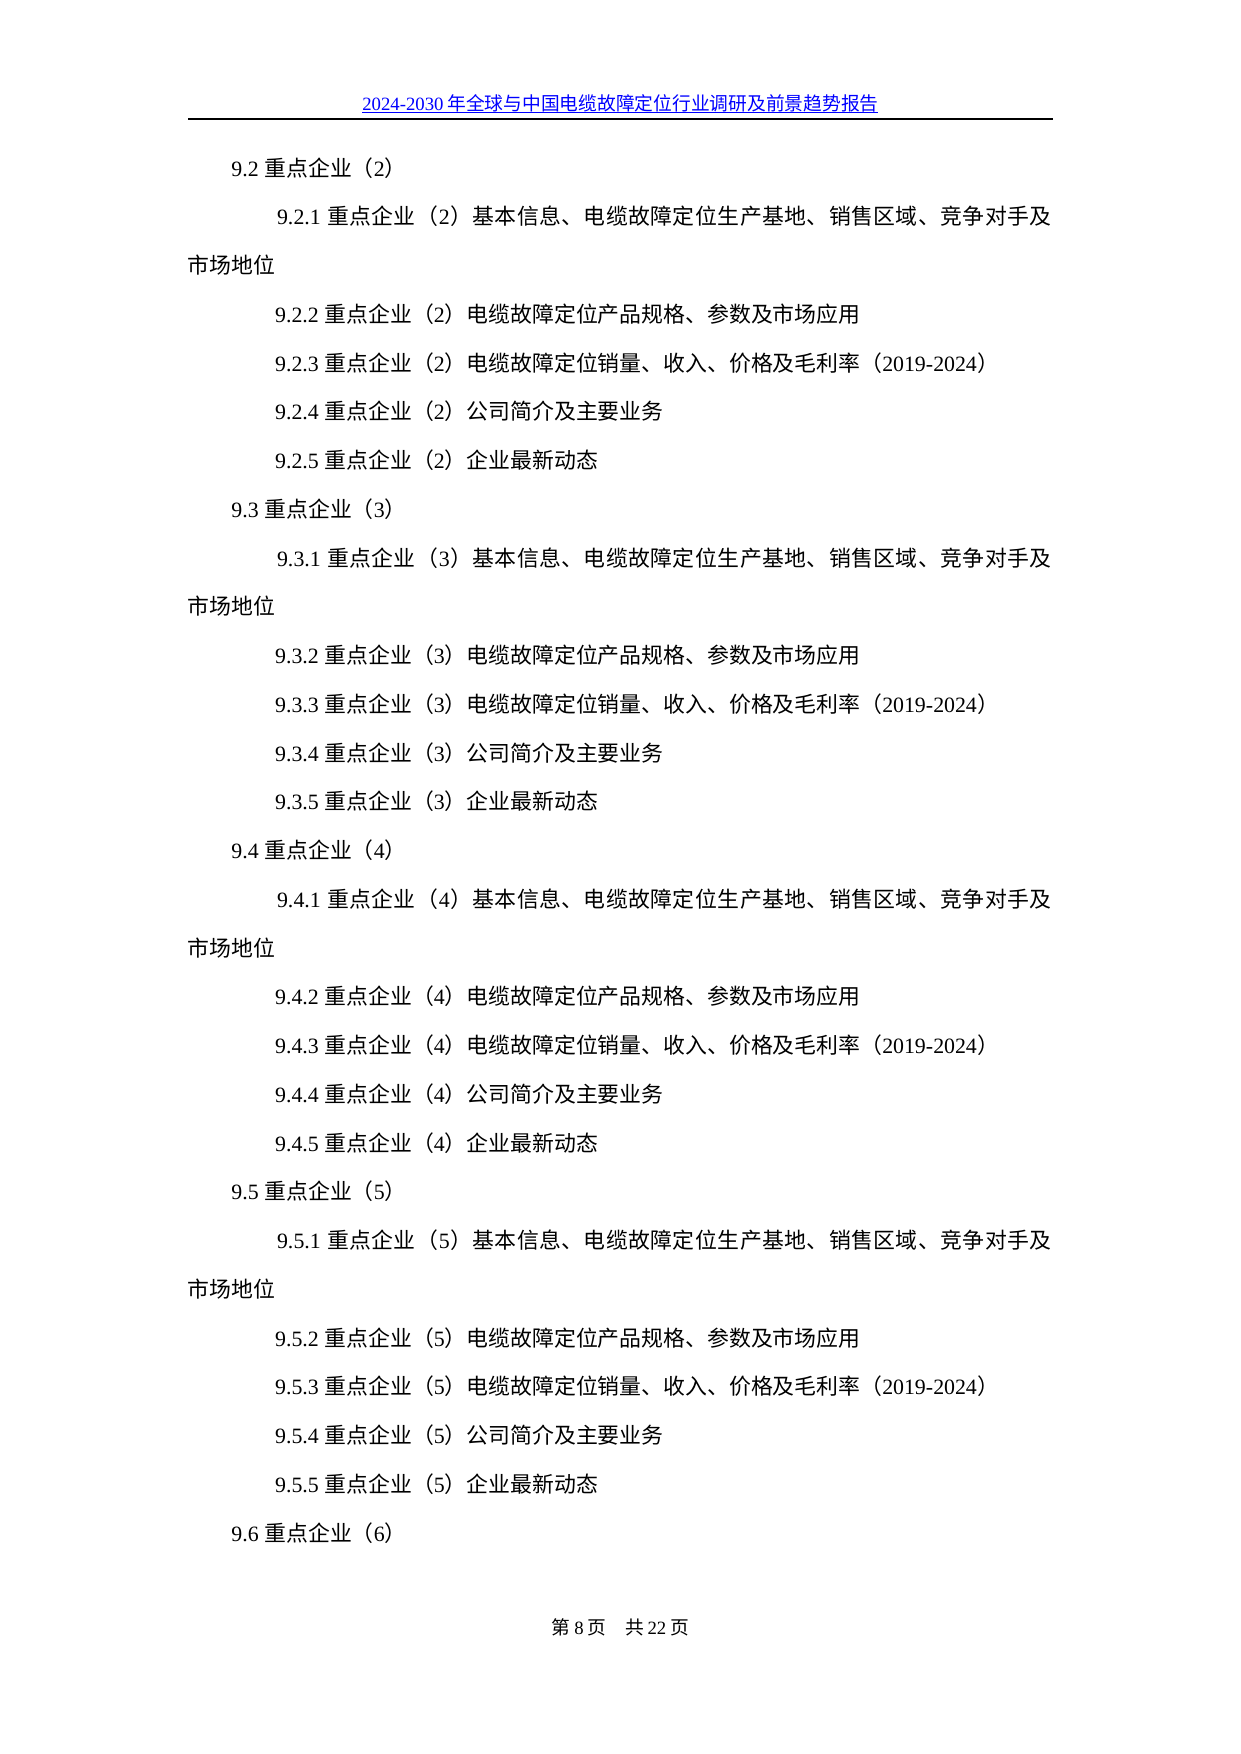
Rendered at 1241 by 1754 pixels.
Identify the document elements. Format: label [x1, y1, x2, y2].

text [187, 150, 1053, 1548]
